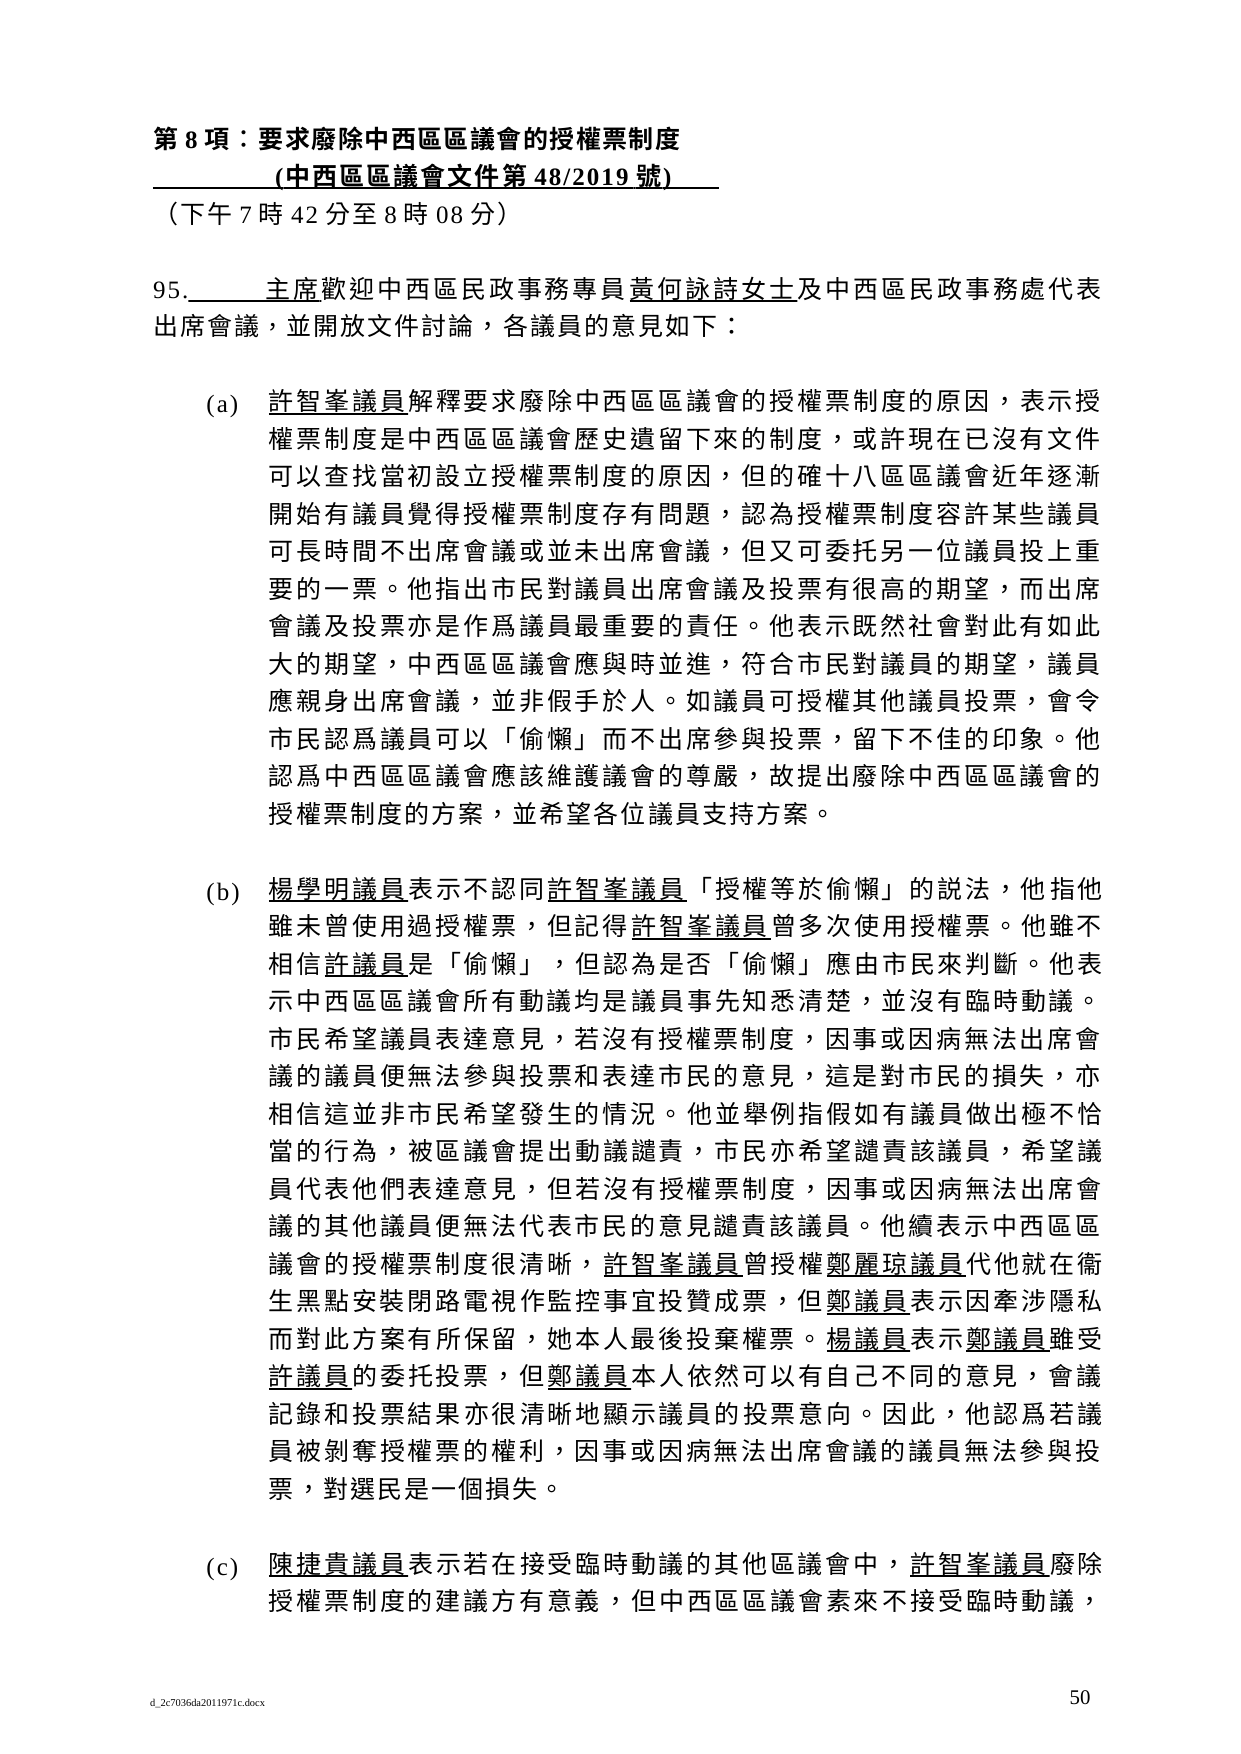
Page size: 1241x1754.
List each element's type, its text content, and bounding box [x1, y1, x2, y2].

table_cell 第8項︰要求廢除中西區區議會的授權票制度 (中西區區議會文件第48/2019號) （下午7時42分至8時08分） [150, 118, 1106, 268]
table_cell (a) [150, 381, 266, 868]
table_cell 主席歡迎中西區民政事務專員黃何詠詩女士及中西區民政事務處代表出席會議，並開放文件討論，各議員的意見如下： [150, 268, 1106, 381]
table_cell (b) [150, 868, 266, 1543]
table_cell 許智峯議員解釋要求廢除中西區區議會的授權票制度的原因，表示授權票制度是中西區區議會歷史遺留下來的制度，或許現在已沒有文件可以查找當初設立授權票制度的原因，但的確十八區區議會近年逐漸開始有議員覺得授權票制度存有問題，認為授權票制度容許某些議員可長時間不出席會議或並未出席會議，但又可委托另一位議員投上重要的一票。他指出市民對議員出席會議及投票有很高的期望，而出席會議及投票亦是作爲議員最重要的責任。他表示既然社會對此有如此大的期望，中西區區議會應與時並進，符合市民對議員的期望，議員應親身出席會議，並非假手於人。如議員可授權其他議員投票，會令市民認爲議員可以「偷懶」而不出席參與投票，留下不佳的印象。他認爲中西區區議會應該維護議會的尊嚴，故提出廢除中西區區議會的授權票制度的方案，並希望各位議員支持方案。 [266, 381, 1106, 868]
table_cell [266, 1543, 1106, 1618]
table_cell 楊學明議員表示不認同許智峯議員「授權等於偷懶」的説法，他指他雖未曾使用過授權票，但記得許智峯議員曾多次使用授權票。他雖不相信許議員是「偷懶」，但認為是否「偷懶」應由市民來判斷。他表示中西區區議會所有動議均是議員事先知悉清楚，並沒有臨時動議。市民希望議員表達意見，若沒有授權票制度，因事或因病無法出席會議的議員便無法參與投票和表達市民的意見，這是對市民的損失，亦相信這並非市民希望發生的情況。他並舉例指假如有議員做出極不恰當的行為，被區議會提出動議譴責，市民亦希望譴責該議員，希望議員代表他們表達意見，但若沒有授權票制度，因事或因病無法出席會議的其他議員便無法代表市民的意見譴責該議員。他續表示中西區區議會的授權票制度很清晰，許智峯議員曾授權鄭麗琼議員代他就在衞生黑點安裝閉路電視作監控事宜投贊成票，但鄭議員表示因牽涉隱私而對此方案有所保留，她本人最後投棄權票。楊議員表示鄭議員雖受許議員的委托投票，但鄭議員本人依然可以有自己不同的意見，會議記錄和投票結果亦很清晰地顯示議員的投票意向。因此，他認爲若議員被剝奪授權票的權利，因事或因病無法出席會議的議員無法參與投票，對選民是一個損失。 [266, 868, 1106, 1543]
table_cell (c) [150, 1543, 266, 1618]
